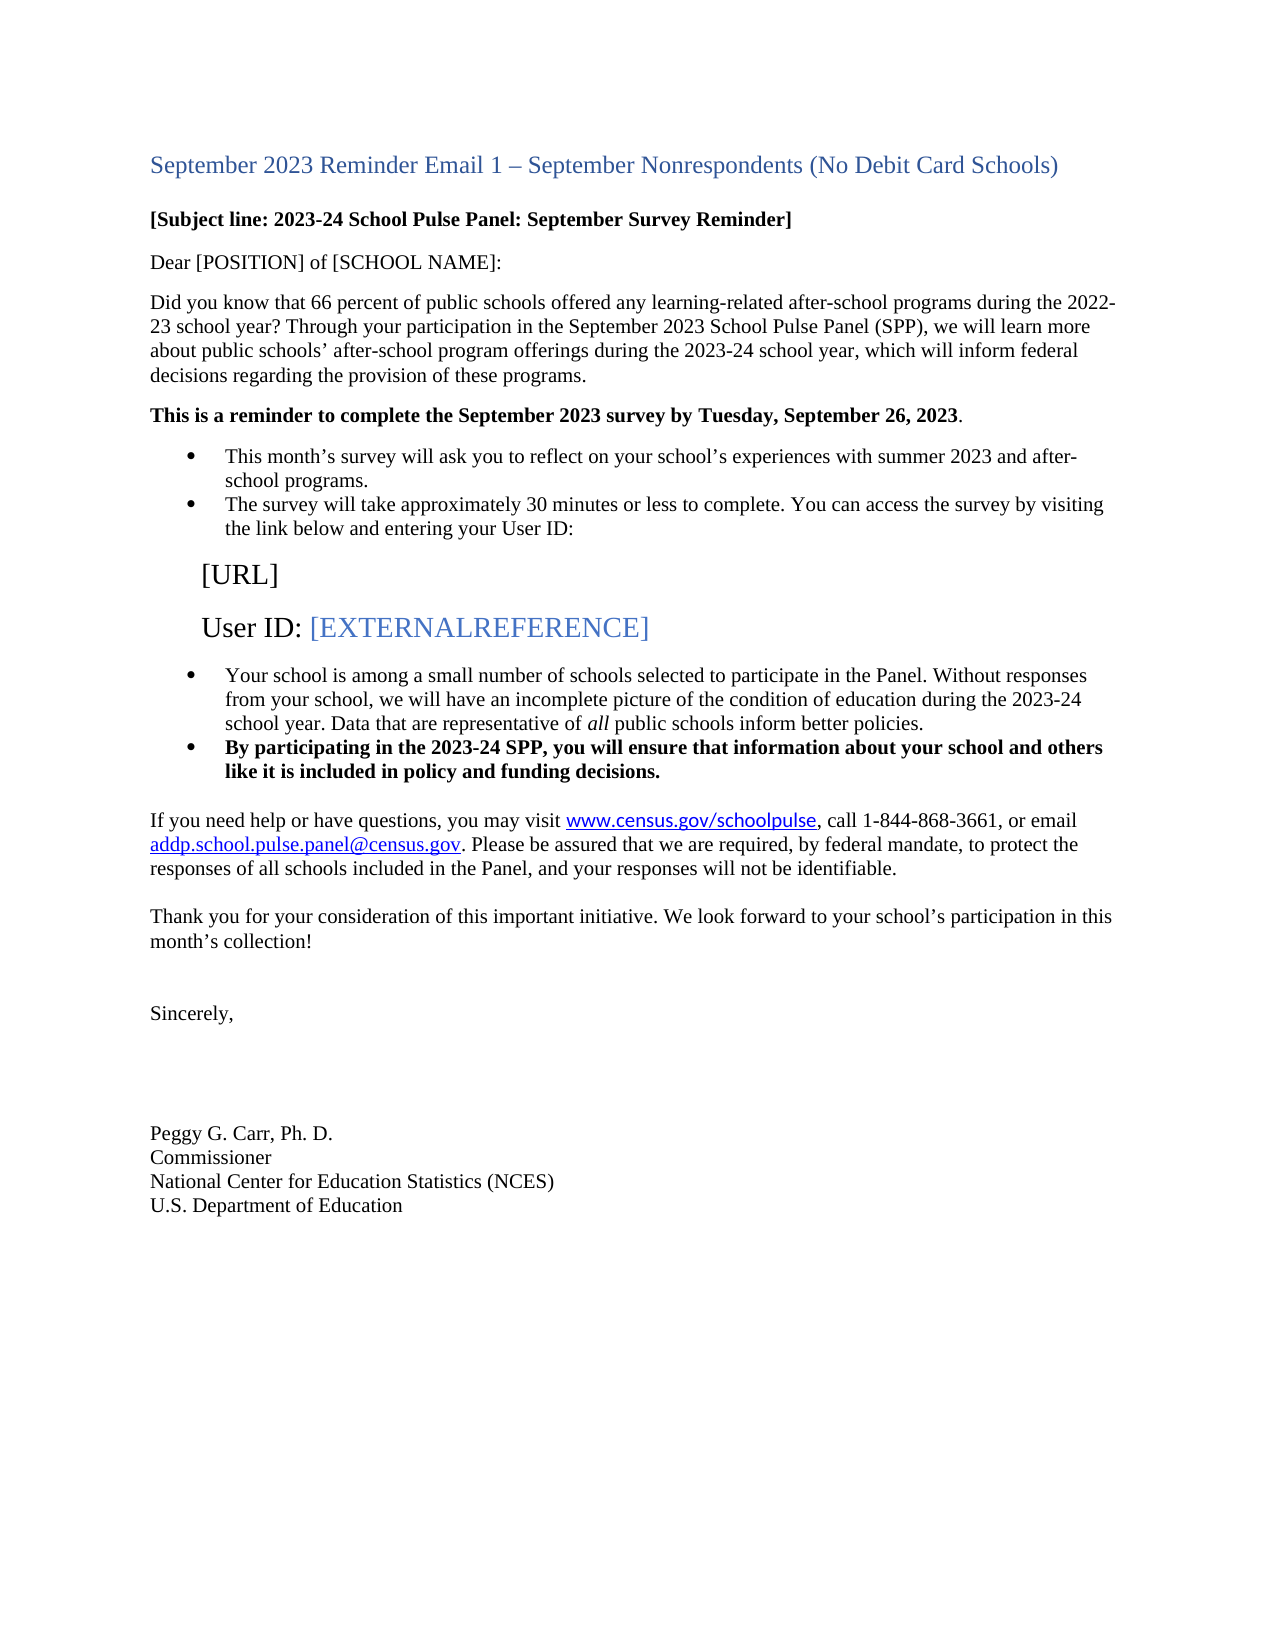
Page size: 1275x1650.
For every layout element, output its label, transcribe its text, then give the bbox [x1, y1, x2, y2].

text This is a reminder to complete the September 2023 survey by Tuesday, September 26, 2023. [150, 403, 1125, 427]
text Dear [POSITION] of [SCHOOL NAME]: [150, 249, 1125, 274]
text Commissioner [150, 1145, 1125, 1169]
text U.S. Department of Education [150, 1193, 1125, 1217]
list The survey will take approximately 30 minutes or less to complete. You can access the survey by visiting the link below and entering your User ID: [187, 492, 1125, 540]
text User ID: [EXTERNALREFERENCE] [150, 610, 1125, 643]
list Your school is among a small number of schools selected to participate in the Panel. Without responses from your school, we will have an incomplete picture of the condition of education during the 2023-24 school year. Data that are representative of all public schools inform better policies. [187, 662, 1125, 735]
text [URL] [150, 557, 1125, 590]
list By participating in the 2023-24 SPP, you will ensure that information about your school and others like it is included in policy and funding decisions. [187, 735, 1125, 783]
text Did you know that 66 percent of public schools offered any learning-related after-school programs during the 2022-23 school year? Through your participation in the September 2023 School Pulse Panel (SPP), we will learn more about public schools’ after-school program offerings during the 2023-24 school year, which will inform federal decisions regarding the provision of these programs. [150, 290, 1125, 387]
subtitle September 2023 Reminder Email 1 – September Nonrespondents (No Debit Card Schools) [150, 150, 1125, 179]
text Peggy G. Carr, Ph. D. [150, 1121, 1125, 1145]
text [Subject line: 2023-24 School Pulse Panel: September Survey Reminder] [150, 207, 1125, 231]
text National Center for Education Statistics (NCES) [150, 1169, 1125, 1193]
text If you need help or have questions, you may visit www.census.gov/schoolpulse, call 1-844-868-3661, or email addp.school.pulse.panel@census.gov. Please be assured that we are required, by federal mandate, to protect the responses of all schools included in the Panel, and your responses will not be identifiable. [150, 807, 1125, 880]
text Sincerely, [150, 1001, 1125, 1025]
text Thank you for your consideration of this important initiative. We look forward to your school’s participation in this month’s collection! [150, 904, 1125, 953]
list This month’s survey will ask you to reflect on your school’s experiences with summer 2023 and after-school programs. [187, 444, 1125, 492]
